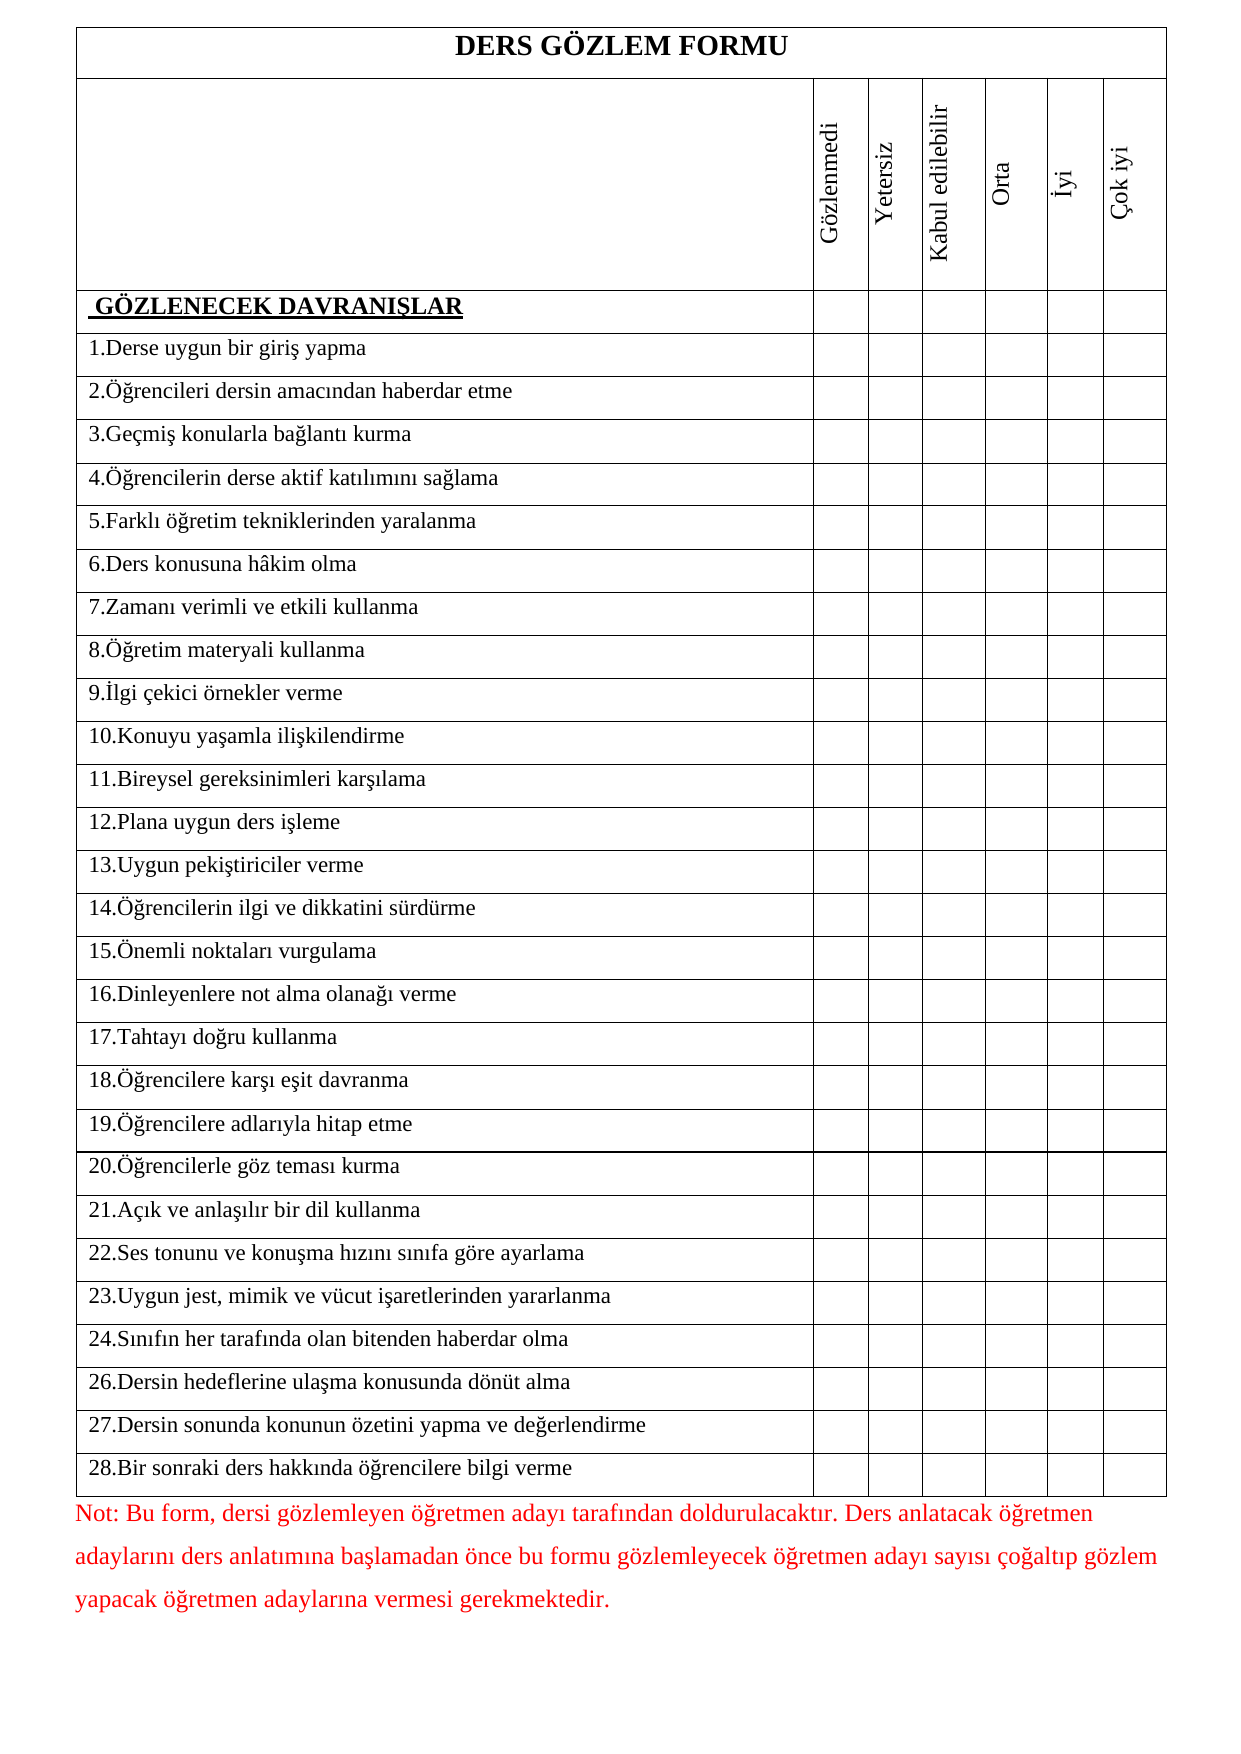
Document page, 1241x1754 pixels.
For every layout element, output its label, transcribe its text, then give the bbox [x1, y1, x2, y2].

table_cell [1048, 506, 1103, 549]
table_cell [814, 420, 868, 462]
table_cell [986, 1023, 1047, 1065]
table_cell 1.Derse uygun bir giriş yapma [77, 334, 813, 376]
table_cell [814, 808, 868, 850]
table_cell [1104, 1454, 1166, 1496]
table_cell 8.Öğretim materyali kullanma [77, 636, 813, 678]
table_cell [869, 722, 922, 764]
table_cell 7.Zamanı verimli ve etkili kullanma [77, 593, 813, 635]
table_cell [869, 291, 922, 333]
table_cell [869, 765, 922, 807]
table_cell [1048, 1066, 1103, 1108]
table_cell [814, 377, 868, 419]
table_cell [869, 420, 922, 462]
table_cell [1104, 1411, 1166, 1453]
table_cell [1104, 506, 1166, 549]
table_cell [923, 420, 985, 462]
table_cell [869, 808, 922, 850]
table_cell [986, 1110, 1047, 1151]
table_cell [1048, 808, 1103, 850]
table_cell [1048, 679, 1103, 721]
table_cell [1104, 420, 1166, 462]
table_cell [923, 1411, 985, 1453]
table_cell 2.Öğrencileri dersin amacından haberdar etme [77, 377, 813, 419]
table_cell [1104, 1239, 1166, 1281]
table_cell [814, 593, 868, 635]
table_cell [869, 679, 922, 721]
table_cell [1104, 1196, 1166, 1237]
table_cell 12.Plana uygun ders işleme [77, 808, 813, 850]
table_cell [1104, 808, 1166, 850]
table_cell [1104, 291, 1166, 333]
table_cell [814, 550, 868, 592]
table_cell [869, 550, 922, 592]
table_cell [923, 1239, 985, 1281]
table_cell [1104, 550, 1166, 592]
table_cell 6.Ders konusuna hâkim olma [77, 550, 813, 592]
table_cell [1048, 1454, 1103, 1496]
table_cell [869, 1368, 922, 1410]
table_cell [986, 377, 1047, 419]
table_cell [869, 1454, 922, 1496]
table_cell [814, 1153, 868, 1194]
table_cell [1048, 334, 1103, 376]
table_cell [814, 1239, 868, 1281]
table_cell [986, 1368, 1047, 1410]
table_cell GÖZLENECEK DAVRANIŞLAR [77, 291, 813, 333]
table_cell [814, 1066, 868, 1108]
table_cell [986, 937, 1047, 979]
table_cell 28.Bir sonraki ders hakkında öğrencilere bilgi verme [77, 1454, 813, 1496]
table_cell 10.Konuyu yaşamla ilişkilendirme [77, 722, 813, 764]
table_cell [986, 1153, 1047, 1194]
table_cell [1104, 1153, 1166, 1194]
table_cell [923, 291, 985, 333]
table_cell [869, 1411, 922, 1453]
table_cell [814, 291, 868, 333]
table_cell [1104, 765, 1166, 807]
table_cell [814, 1110, 868, 1151]
table_cell [814, 722, 868, 764]
table_cell [1104, 1325, 1166, 1367]
table_cell [986, 420, 1047, 462]
table_cell [1048, 464, 1103, 505]
table_cell [814, 636, 868, 678]
table_cell [869, 464, 922, 505]
table_cell [986, 506, 1047, 549]
table_cell [1104, 1023, 1166, 1065]
table_cell [869, 980, 922, 1022]
table_cell [77, 79, 813, 290]
table_cell [814, 506, 868, 549]
table_cell [923, 377, 985, 419]
table_cell [869, 506, 922, 549]
table_cell [1048, 550, 1103, 592]
table_cell 3.Geçmiş konularla bağlantı kurma [77, 420, 813, 462]
table_cell [1048, 937, 1103, 979]
table_cell [814, 1196, 868, 1237]
table_cell [923, 679, 985, 721]
table_cell [986, 851, 1047, 893]
table_cell [1104, 464, 1166, 505]
table_cell [814, 1368, 868, 1410]
table_cell 16.Dinleyenlere not alma olanağı verme [77, 980, 813, 1022]
table_cell [1048, 291, 1103, 333]
table_cell [923, 1325, 985, 1367]
table_cell [869, 636, 922, 678]
table_cell 17.Tahtayı doğru kullanma [77, 1023, 813, 1065]
table_cell [923, 808, 985, 850]
table_cell [1048, 1110, 1103, 1151]
table_cell [923, 1066, 985, 1108]
table_cell [923, 765, 985, 807]
table_cell [923, 894, 985, 936]
table_cell [1104, 1066, 1166, 1108]
table_cell [923, 593, 985, 635]
table_cell [986, 1282, 1047, 1324]
table_cell [923, 550, 985, 592]
table_cell [869, 1023, 922, 1065]
text Not: Bu form, dersi gözlemleyen öğretmen adayı tarafından doldurulacaktır. Ders anlatacak öğretmen adaylarını ders anlatımına başlamadan önce bu formu gözlemleyecek öğretmen adayı sayısı çoğaltıp gözlem yapacak öğretmen adaylarına vermesi gerekmektedir. [75, 1498, 1160, 1613]
table_cell [1104, 722, 1166, 764]
table_cell 11.Bireysel gereksinimleri karşılama [77, 765, 813, 807]
table_cell Gözlenmedi [814, 79, 868, 290]
table_cell [986, 1325, 1047, 1367]
table_cell [986, 1066, 1047, 1108]
table_cell [869, 593, 922, 635]
table_cell 13.Uygun pekiştiriciler verme [77, 851, 813, 893]
table_cell [1048, 593, 1103, 635]
table_cell 4.Öğrencilerin derse aktif katılımını sağlama [77, 464, 813, 505]
table_cell [923, 937, 985, 979]
table_cell [923, 636, 985, 678]
table_cell [1104, 894, 1166, 936]
table_cell [869, 1282, 922, 1324]
table_cell [923, 1454, 985, 1496]
table_cell [1104, 377, 1166, 419]
table_cell [923, 1282, 985, 1324]
table_cell [1104, 636, 1166, 678]
table_cell [814, 980, 868, 1022]
table_cell 15.Önemli noktaları vurgulama [77, 937, 813, 979]
table_cell [869, 1325, 922, 1367]
table_cell 9.İlgi çekici örnekler verme [77, 679, 813, 721]
table_cell [1104, 679, 1166, 721]
table_cell [923, 980, 985, 1022]
table_cell [923, 506, 985, 549]
table_cell [814, 1454, 868, 1496]
table_cell [814, 851, 868, 893]
table_cell [986, 1454, 1047, 1496]
table_cell [814, 1282, 868, 1324]
table_cell [1048, 1325, 1103, 1367]
table_cell [814, 464, 868, 505]
table_cell Çok iyi [1104, 79, 1166, 290]
table_cell [923, 851, 985, 893]
table_cell 20.Öğrencilerle göz teması kurma [77, 1153, 813, 1194]
table_cell [986, 980, 1047, 1022]
table_cell [869, 1066, 922, 1108]
table_cell [869, 1196, 922, 1237]
table_cell [1048, 1239, 1103, 1281]
table_cell [986, 894, 1047, 936]
table_cell [814, 1411, 868, 1453]
table_cell [869, 1153, 922, 1194]
table_header DERS GÖZLEM FORMU [77, 28, 1166, 77]
table_cell [923, 1196, 985, 1237]
table_cell [1104, 937, 1166, 979]
table_cell [869, 377, 922, 419]
table_cell [986, 550, 1047, 592]
table_cell [869, 1110, 922, 1151]
table_cell [986, 722, 1047, 764]
table_cell [814, 334, 868, 376]
table_cell [869, 851, 922, 893]
table_cell [1048, 1153, 1103, 1194]
table_cell [1048, 420, 1103, 462]
table_cell [986, 593, 1047, 635]
table_cell [1048, 1023, 1103, 1065]
table_cell [869, 334, 922, 376]
table_cell [986, 1239, 1047, 1281]
table_cell [814, 1023, 868, 1065]
table_cell Kabul edilebilir [923, 79, 985, 290]
table_cell [923, 334, 985, 376]
table_cell [1048, 377, 1103, 419]
table_cell [1048, 1411, 1103, 1453]
table_cell [1048, 851, 1103, 893]
table_cell [1104, 1368, 1166, 1410]
table_cell [986, 464, 1047, 505]
table_cell [814, 765, 868, 807]
table_cell 21.Açık ve anlaşılır bir dil kullanma [77, 1196, 813, 1237]
table_cell 23.Uygun jest, mimik ve vücut işaretlerinden yararlanma [77, 1282, 813, 1324]
table_cell [1048, 636, 1103, 678]
table_cell [1048, 1368, 1103, 1410]
table_cell 19.Öğrencilere adlarıyla hitap etme [77, 1110, 813, 1151]
table_cell [986, 334, 1047, 376]
table_cell [1104, 851, 1166, 893]
table_cell [869, 937, 922, 979]
table_cell 22.Ses tonunu ve konuşma hızını sınıfa göre ayarlama [77, 1239, 813, 1281]
table_cell [986, 808, 1047, 850]
table_cell [986, 291, 1047, 333]
table_cell [1048, 1282, 1103, 1324]
table_cell [923, 1368, 985, 1410]
table_cell [923, 1153, 985, 1194]
table_cell [986, 1411, 1047, 1453]
table_cell 24.Sınıfın her tarafında olan bitenden haberdar olma [77, 1325, 813, 1367]
table_cell İyi [1048, 79, 1103, 290]
table_cell [1104, 1110, 1166, 1151]
table_cell [986, 636, 1047, 678]
table_cell [1048, 765, 1103, 807]
table_cell Yetersiz [869, 79, 922, 290]
table_cell 18.Öğrencilere karşı eşit davranma [77, 1066, 813, 1108]
table_cell Orta [986, 79, 1047, 290]
table_cell [814, 937, 868, 979]
table_cell [986, 679, 1047, 721]
table_cell [869, 1239, 922, 1281]
table_cell [923, 464, 985, 505]
table_cell 5.Farklı öğretim tekniklerinden yaralanma [77, 506, 813, 549]
table_cell [1048, 1196, 1103, 1237]
table_cell 27.Dersin sonunda konunun özetini yapma ve değerlendirme [77, 1411, 813, 1453]
table_cell [1048, 894, 1103, 936]
table_cell [923, 1023, 985, 1065]
table_cell [814, 894, 868, 936]
table_cell [986, 1196, 1047, 1237]
table_cell [814, 679, 868, 721]
table_cell [923, 1110, 985, 1151]
table_cell [1048, 980, 1103, 1022]
table_cell [1104, 1282, 1166, 1324]
table_cell [1104, 334, 1166, 376]
table_cell 14.Öğrencilerin ilgi ve dikkatini sürdürme [77, 894, 813, 936]
table_cell [814, 1325, 868, 1367]
table_cell [1104, 593, 1166, 635]
table_cell [869, 894, 922, 936]
table_cell [1048, 722, 1103, 764]
table_cell [986, 765, 1047, 807]
table_cell [1104, 980, 1166, 1022]
table_cell [923, 722, 985, 764]
table_cell 26.Dersin hedeflerine ulaşma konusunda dönüt alma [77, 1368, 813, 1410]
